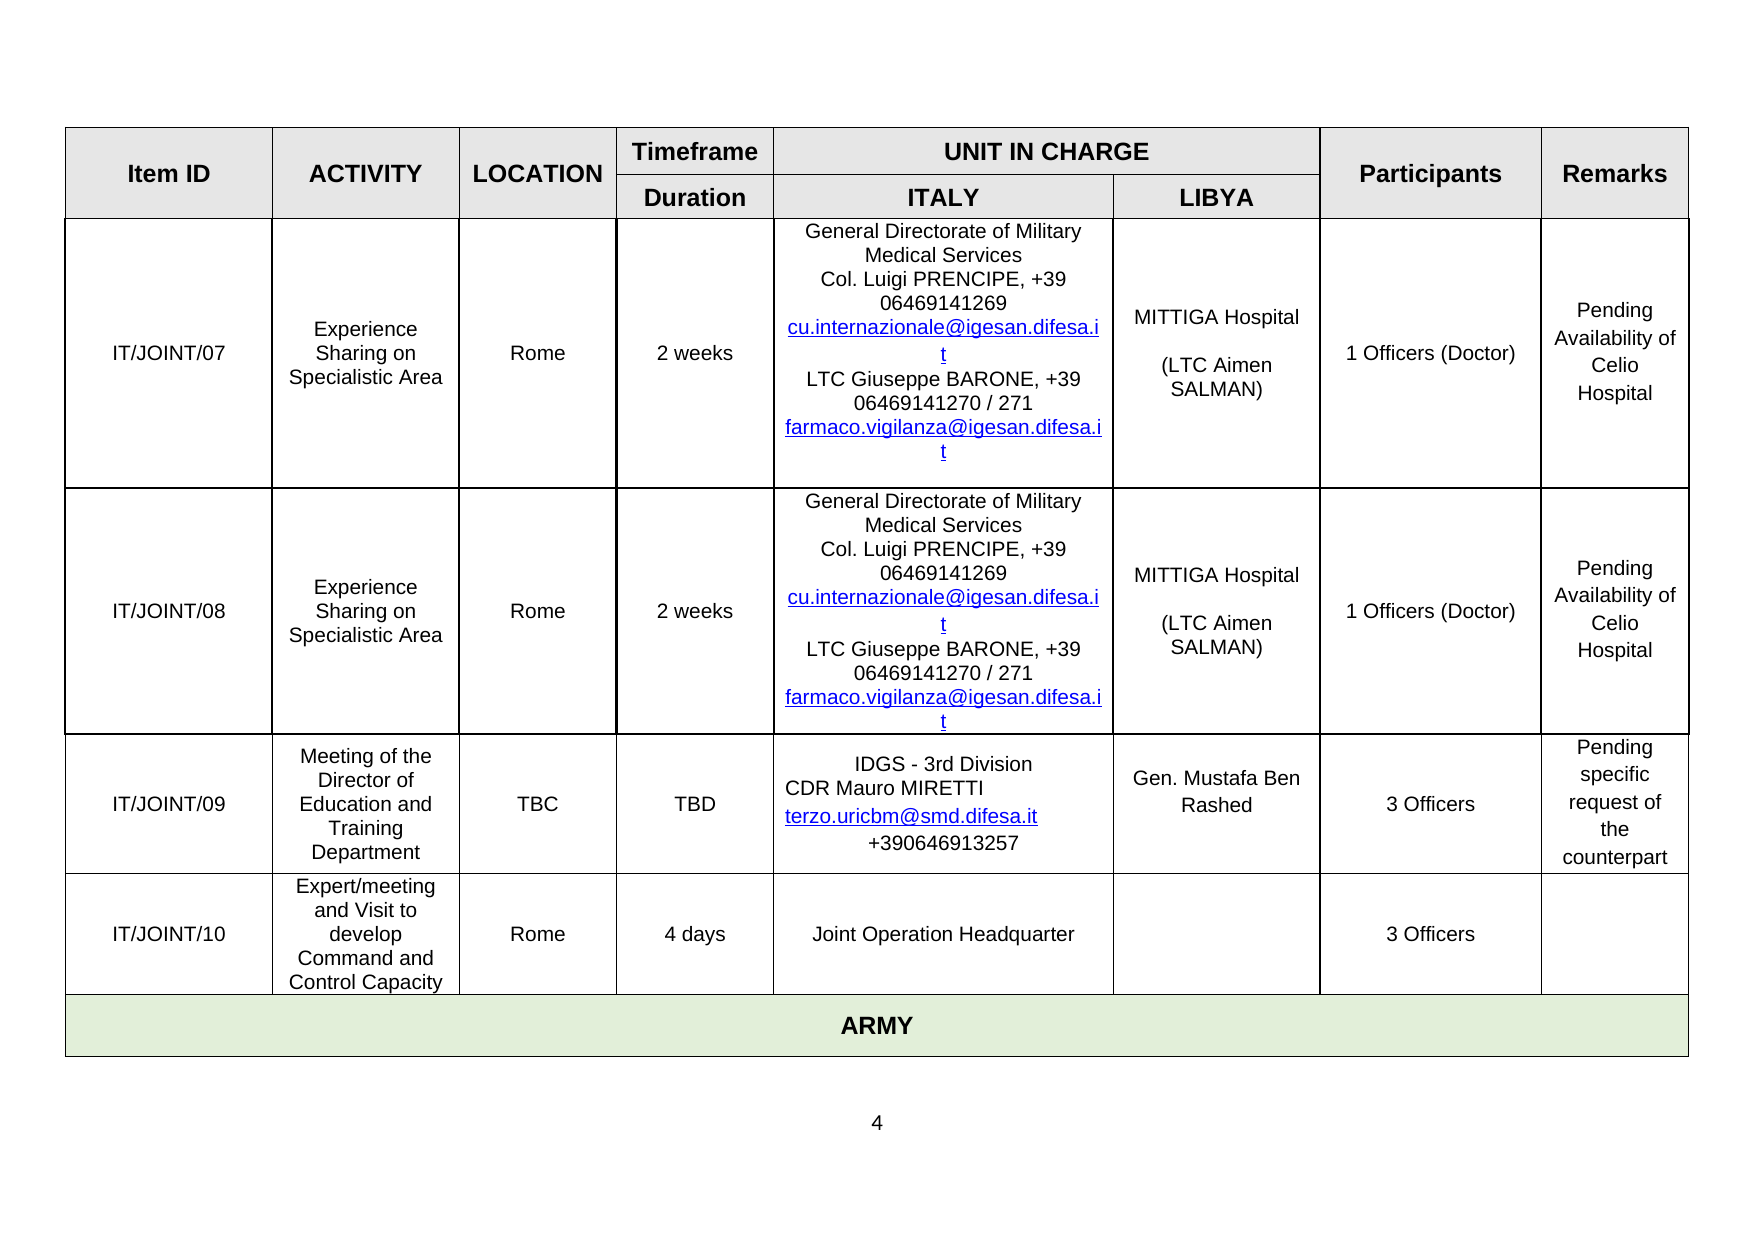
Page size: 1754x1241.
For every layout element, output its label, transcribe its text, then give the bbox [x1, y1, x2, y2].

table_cell IDGS - 3rd Division CDR Mauro MIRETTI terzo.uricbm@smd.difesa.it +390646913257 [774, 735, 1113, 873]
table_cell Experience Sharing on Specialistic Area [273, 219, 458, 487]
table_cell Rome [460, 874, 616, 993]
table_cell LIBYA [1114, 175, 1319, 218]
table_cell Duration [617, 175, 773, 218]
table_cell ARMY [66, 995, 1688, 1056]
table_cell TBD [617, 735, 773, 873]
table_cell Rome [460, 219, 615, 487]
table_header Item ID [66, 128, 272, 218]
table_cell Experience Sharing on Specialistic Area [273, 489, 458, 733]
table_cell Gen. Mustafa Ben Rashed [1114, 735, 1319, 873]
table_cell [1542, 874, 1688, 993]
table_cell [775, 219, 1112, 487]
table_cell ITALY [774, 175, 1113, 218]
table_cell 1 Officers (Doctor) [1321, 219, 1540, 487]
table_cell IT/JOINT/09 [66, 735, 272, 873]
table_header LOCATION [460, 128, 616, 218]
table_cell 3 Officers [1321, 874, 1541, 993]
table_cell 1 Officers (Doctor) [1321, 489, 1540, 733]
table_cell Joint Operation Headquarter [774, 874, 1113, 993]
table_cell TBC [460, 735, 616, 873]
table_cell Pending Availability of Celio Hospital [1542, 489, 1688, 733]
table_cell Pending Availability of Celio Hospital [1542, 219, 1688, 487]
table_cell 2 weeks [618, 489, 773, 733]
table_cell 4 days [617, 874, 773, 993]
table_header ACTIVITY [273, 128, 459, 218]
table_cell [1114, 874, 1319, 993]
table_cell IT/JOINT/10 [66, 874, 272, 993]
table_header Timeframe [617, 128, 773, 174]
table_header Remarks [1542, 128, 1688, 218]
table_cell IT/JOINT/07 [66, 219, 271, 487]
table_cell MITTIGA Hospital (LTC Aimen SALMAN) [1114, 219, 1319, 487]
table_cell Pending specific request of the counterpart [1542, 735, 1688, 873]
table_cell Meeting of the Director of Education and Training Department [273, 735, 459, 873]
table_cell 3 Officers [1321, 735, 1541, 873]
table_cell 2 weeks [618, 219, 773, 487]
table_header UNIT IN CHARGE [774, 128, 1319, 174]
table_cell Expert/meeting and Visit to develop Command and Control Capacity [273, 874, 459, 993]
table_header Participants [1321, 128, 1541, 218]
table_cell MITTIGA Hospital (LTC Aimen SALMAN) [1114, 489, 1319, 733]
table_cell Rome [460, 489, 615, 733]
table_cell IT/JOINT/08 [66, 489, 271, 733]
